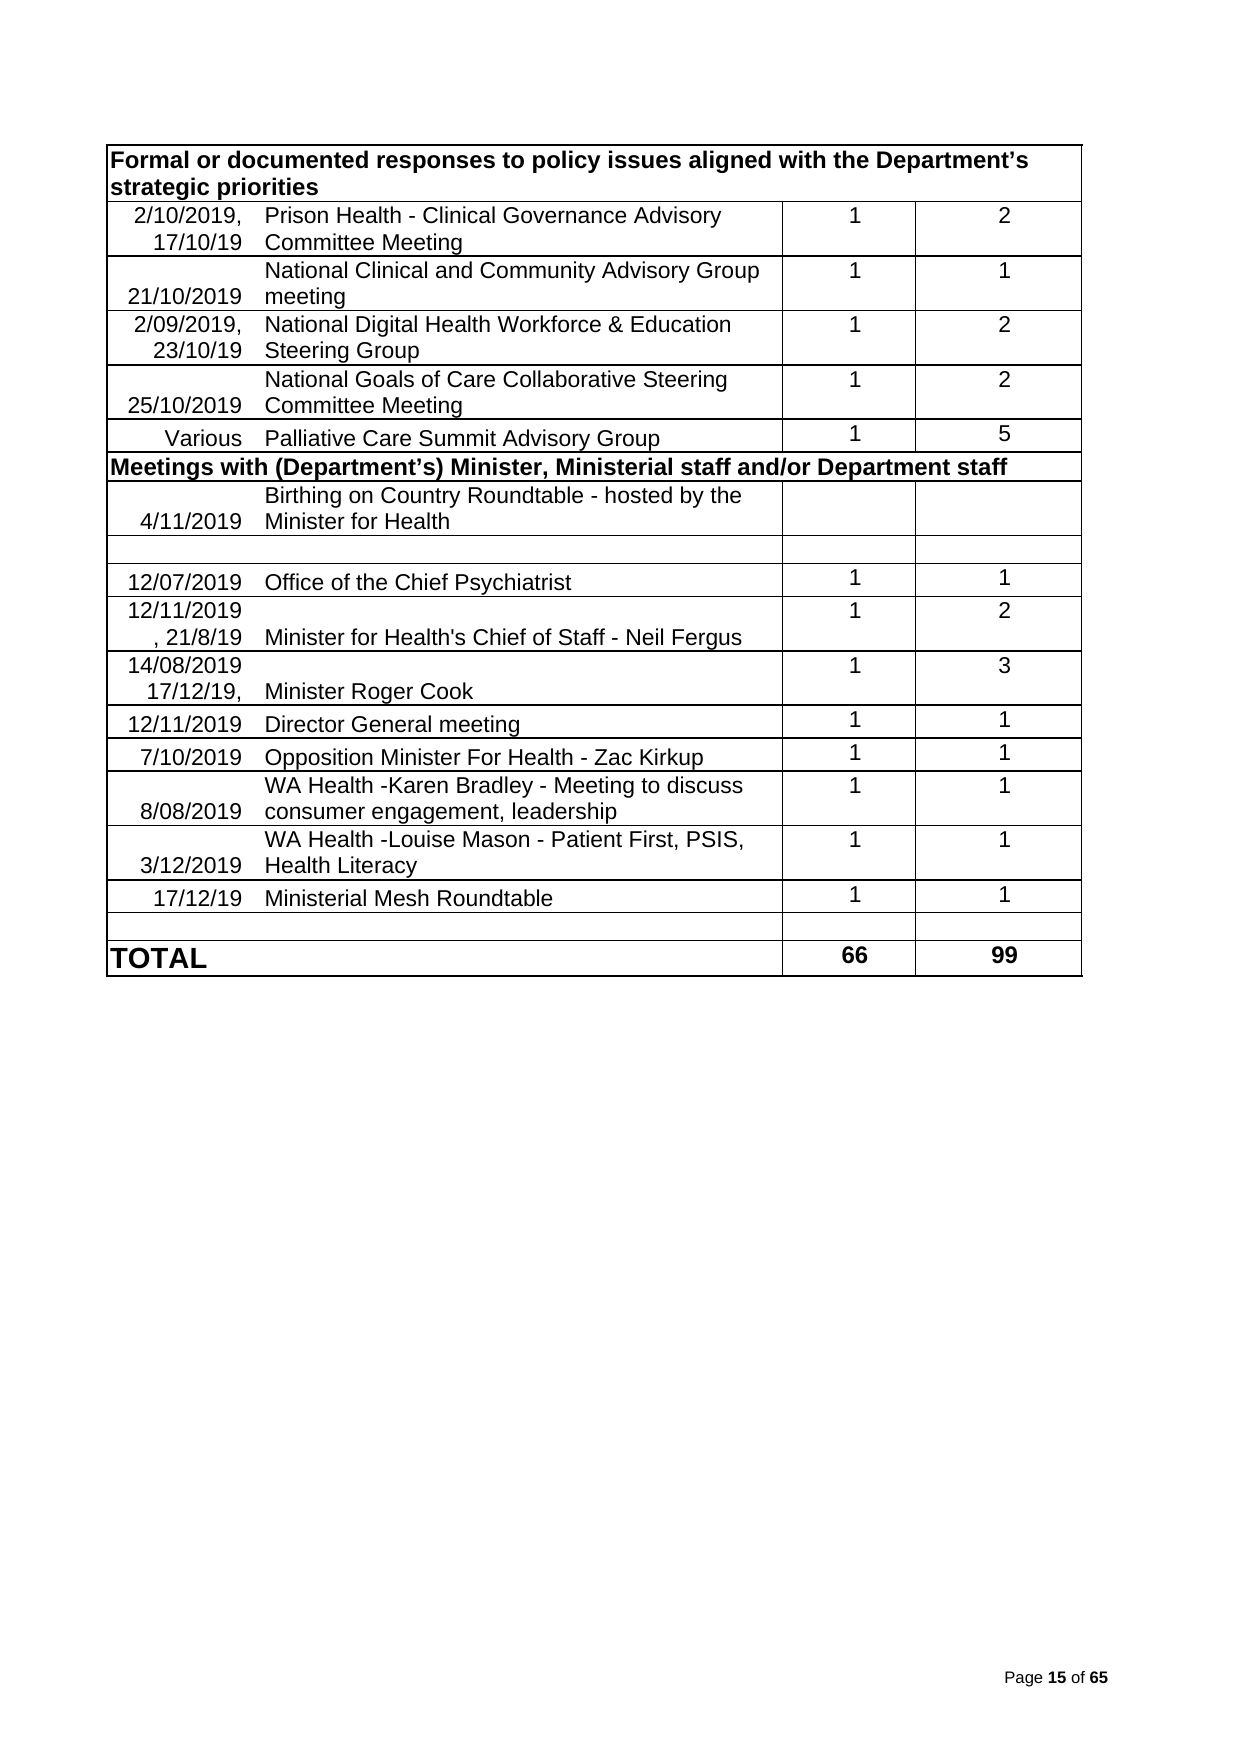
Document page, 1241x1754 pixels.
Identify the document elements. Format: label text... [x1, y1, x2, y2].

table_cell [108, 311, 782, 364]
table_cell 1 [783, 652, 915, 704]
table_cell [108, 202, 782, 255]
table_cell [108, 913, 782, 940]
table_cell 1 [783, 420, 915, 451]
table_cell 1 [916, 564, 1081, 596]
table_cell Meetings with (Department’s) Minister, Ministerial staff and/or Department staff [108, 453, 1081, 480]
table_cell [916, 536, 1081, 563]
table_cell 99 [916, 941, 1081, 975]
table_cell 5 [916, 420, 1081, 451]
table_cell [783, 482, 915, 535]
table_cell [108, 652, 782, 704]
table_cell 1 [783, 564, 915, 596]
table_cell 1 [783, 772, 915, 824]
table_cell 1 [916, 826, 1081, 879]
table_cell 1 [916, 257, 1081, 309]
table_cell [108, 564, 782, 596]
table_cell [108, 536, 782, 563]
table_cell [916, 913, 1081, 940]
table_cell 1 [916, 739, 1081, 770]
table_cell [916, 482, 1081, 535]
table_cell 1 [916, 706, 1081, 737]
table_cell TOTAL [108, 941, 782, 975]
table_cell 1 [783, 881, 915, 912]
table_cell 1 [783, 257, 915, 309]
table_cell 1 [783, 366, 915, 418]
table_cell [108, 482, 782, 535]
table_cell 1 [783, 739, 915, 770]
table_cell [108, 366, 782, 418]
table_cell 2 [916, 311, 1081, 364]
table_cell [108, 706, 782, 737]
table_cell [783, 913, 915, 940]
table_cell [253, 597, 782, 650]
table_cell [108, 826, 782, 879]
table_cell [108, 257, 782, 309]
table_cell 1 [783, 597, 915, 650]
table_cell 1 [783, 826, 915, 879]
table_cell 2 [916, 366, 1081, 418]
table_cell 1 [783, 202, 915, 255]
table_cell 2 [916, 597, 1081, 650]
table_header Formal or documented responses to policy issues aligned with the Department’s strategic priorities [108, 146, 1081, 201]
table_cell 2 [916, 202, 1081, 255]
table_cell 1 [916, 772, 1081, 824]
table_cell 1 [783, 311, 915, 364]
table_cell 1 [916, 881, 1081, 912]
table_cell [108, 420, 782, 451]
table_cell 66 [783, 941, 915, 975]
table_cell 3 [916, 652, 1081, 704]
table_cell [783, 536, 915, 563]
table_cell 1 [783, 706, 915, 737]
